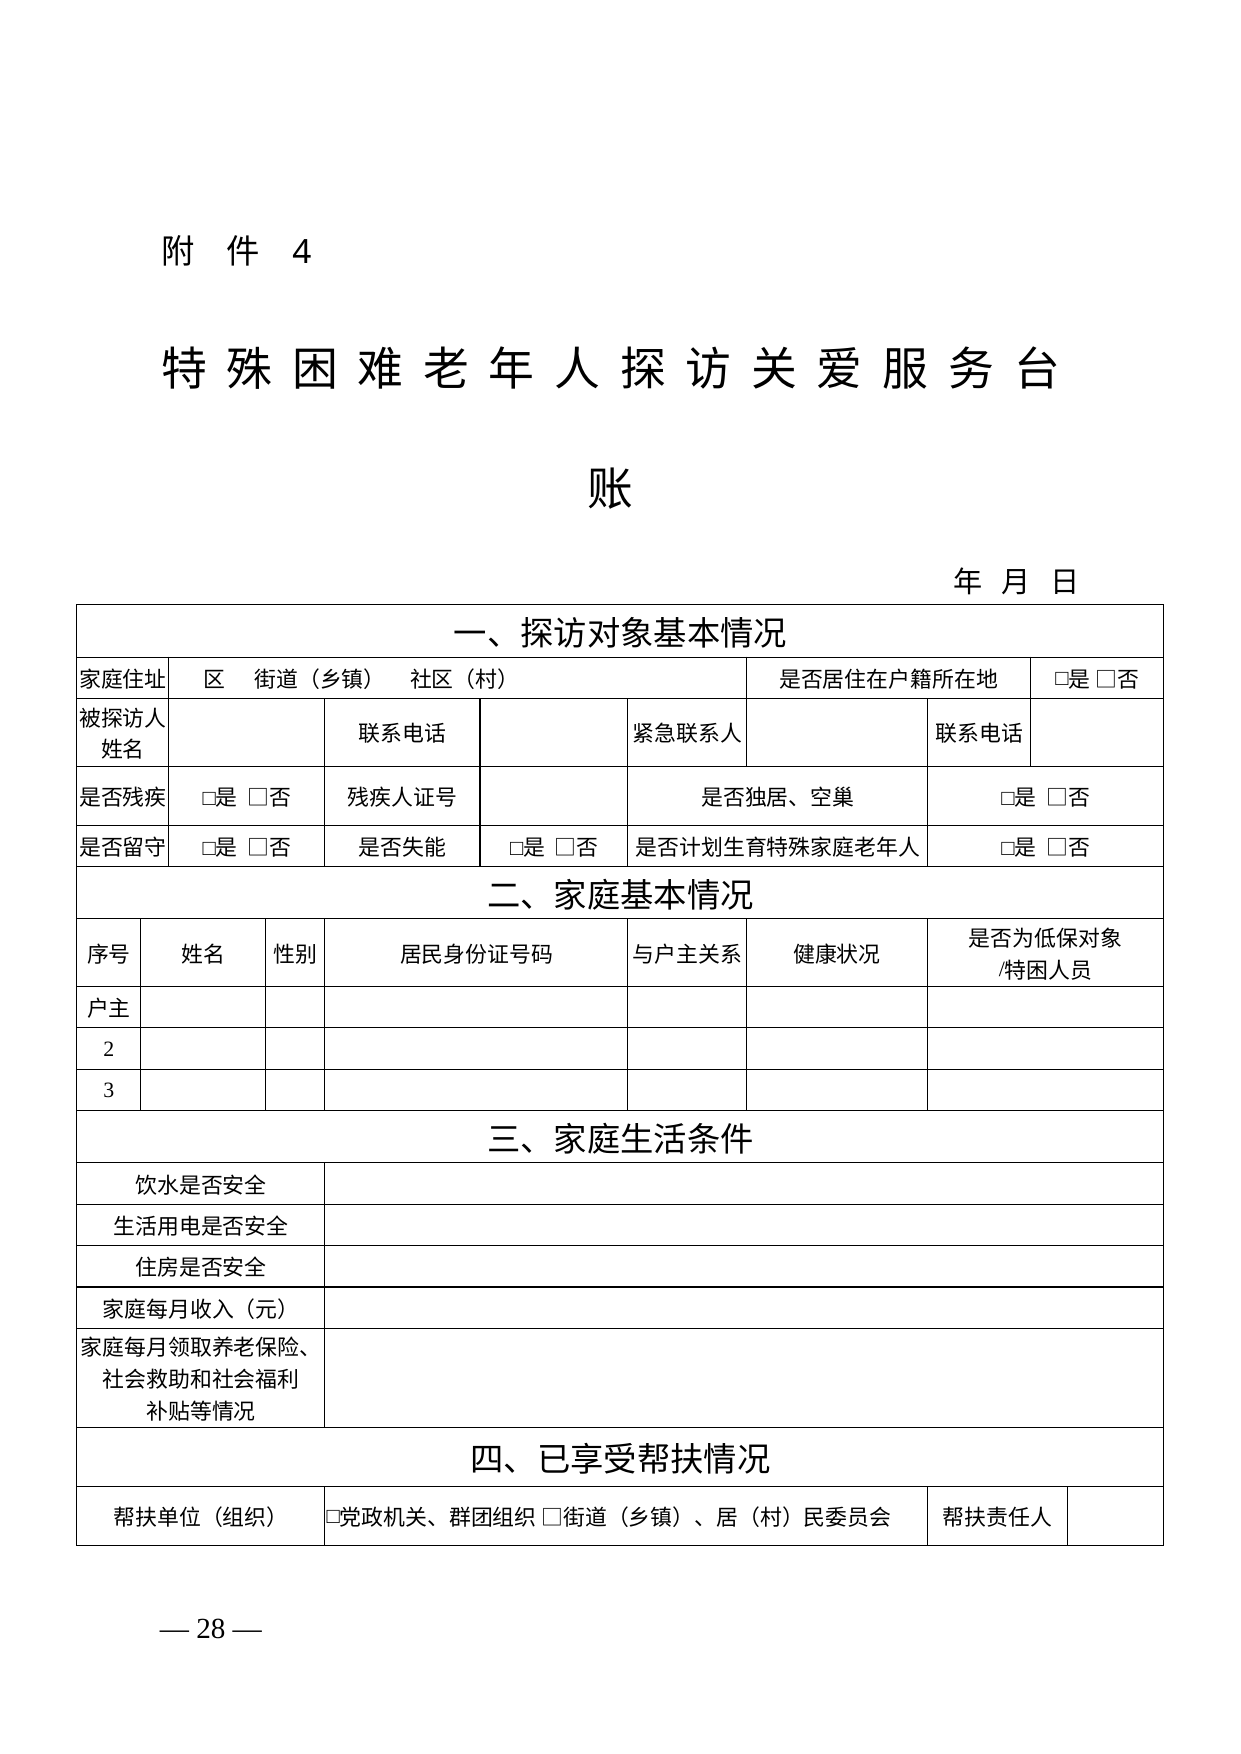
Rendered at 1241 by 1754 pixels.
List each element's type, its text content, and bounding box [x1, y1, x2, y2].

table_cell □是 □否 [169, 826, 324, 866]
table_cell 家庭住址 [77, 658, 168, 698]
table_cell 是否留守 [77, 826, 168, 866]
table_cell 残疾人证号 [325, 767, 479, 824]
table_cell [481, 767, 627, 824]
text 附件4 [161, 219, 1079, 280]
table_cell 居民身份证号码 [325, 919, 627, 986]
table_cell 是否失能 [325, 826, 479, 866]
table_cell [325, 1028, 627, 1068]
table_cell 紧急联系人 [628, 699, 746, 766]
table_cell 饮水是否安全 [77, 1163, 324, 1204]
table_cell [928, 1028, 1163, 1068]
table_cell [1068, 1487, 1163, 1545]
table_cell 姓名 [141, 919, 265, 986]
table_cell [747, 1070, 927, 1110]
table_cell □是 □否 [928, 826, 1163, 866]
table_cell [325, 1163, 1163, 1204]
table_cell [325, 1329, 1163, 1427]
table_cell [628, 1028, 746, 1068]
table_cell [481, 699, 627, 766]
table_cell [628, 987, 746, 1027]
table_cell [169, 699, 324, 766]
table_cell 区 街道（乡镇） 社区（村） [169, 658, 746, 698]
table_cell [928, 987, 1163, 1027]
table_cell [628, 1070, 746, 1110]
table_cell [325, 1205, 1163, 1245]
table_cell [266, 987, 324, 1027]
table_cell [747, 699, 927, 766]
table_cell 健康状况 [747, 919, 927, 986]
table_cell [325, 1288, 1163, 1328]
table_cell 三、家庭生活条件 [77, 1111, 1163, 1162]
table_cell [747, 987, 927, 1027]
table_cell 性别 [266, 919, 324, 986]
table_cell □是 □否 [481, 826, 627, 866]
table_cell [266, 1070, 324, 1110]
table_cell [266, 1028, 324, 1068]
table_cell [325, 1070, 627, 1110]
table_cell 序号 [77, 919, 140, 986]
table_cell [325, 1246, 1163, 1286]
table_cell 家庭每月领取养老保险、 社会救助和社会福利 补贴等情况 [77, 1329, 324, 1427]
table_cell 与户主关系 [628, 919, 746, 986]
table_cell □是 □否 [1031, 658, 1163, 698]
table_cell 2 [77, 1028, 140, 1068]
table_cell 二、家庭基本情况 [77, 867, 1163, 918]
table_cell 是否居住在户籍所在地 [747, 658, 1030, 698]
table_cell 联系电话 [325, 699, 479, 766]
table_cell 户主 [77, 987, 140, 1027]
table_cell 是否为低保对象 /特困人员 [928, 919, 1163, 986]
table_cell □是 □否 [169, 767, 324, 824]
table_cell 联系电话 [928, 699, 1030, 766]
table_cell 是否残疾 [77, 767, 168, 824]
table_cell 是否独居、空巢 [628, 767, 927, 824]
table_cell □是 □否 [928, 767, 1163, 824]
text 特殊困难老年人探访关爱服务台账 [161, 305, 1079, 546]
table_cell 帮扶责任人 [928, 1487, 1067, 1545]
table_cell 帮扶单位（组织） [77, 1487, 324, 1545]
table_cell 是否计划生育特殊家庭老年人 [628, 826, 927, 866]
table_cell 住房是否安全 [77, 1246, 324, 1286]
table_cell 四、已享受帮扶情况 [77, 1428, 1163, 1486]
table_cell 生活用电是否安全 [77, 1205, 324, 1245]
table_header 一、探访对象基本情况 [77, 605, 1163, 657]
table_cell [325, 1487, 927, 1545]
table_cell 家庭每月收入（元） [77, 1288, 324, 1328]
table_cell 3 [77, 1070, 140, 1110]
table_cell [325, 987, 627, 1027]
table_cell [1031, 699, 1163, 766]
table_cell [141, 1070, 265, 1110]
table_cell [141, 1028, 265, 1068]
table_cell 被探访人姓名 [77, 699, 168, 766]
table_cell [747, 1028, 927, 1068]
table_cell [141, 987, 265, 1027]
text 年 月 日 [161, 546, 1079, 604]
table_cell [928, 1070, 1163, 1110]
